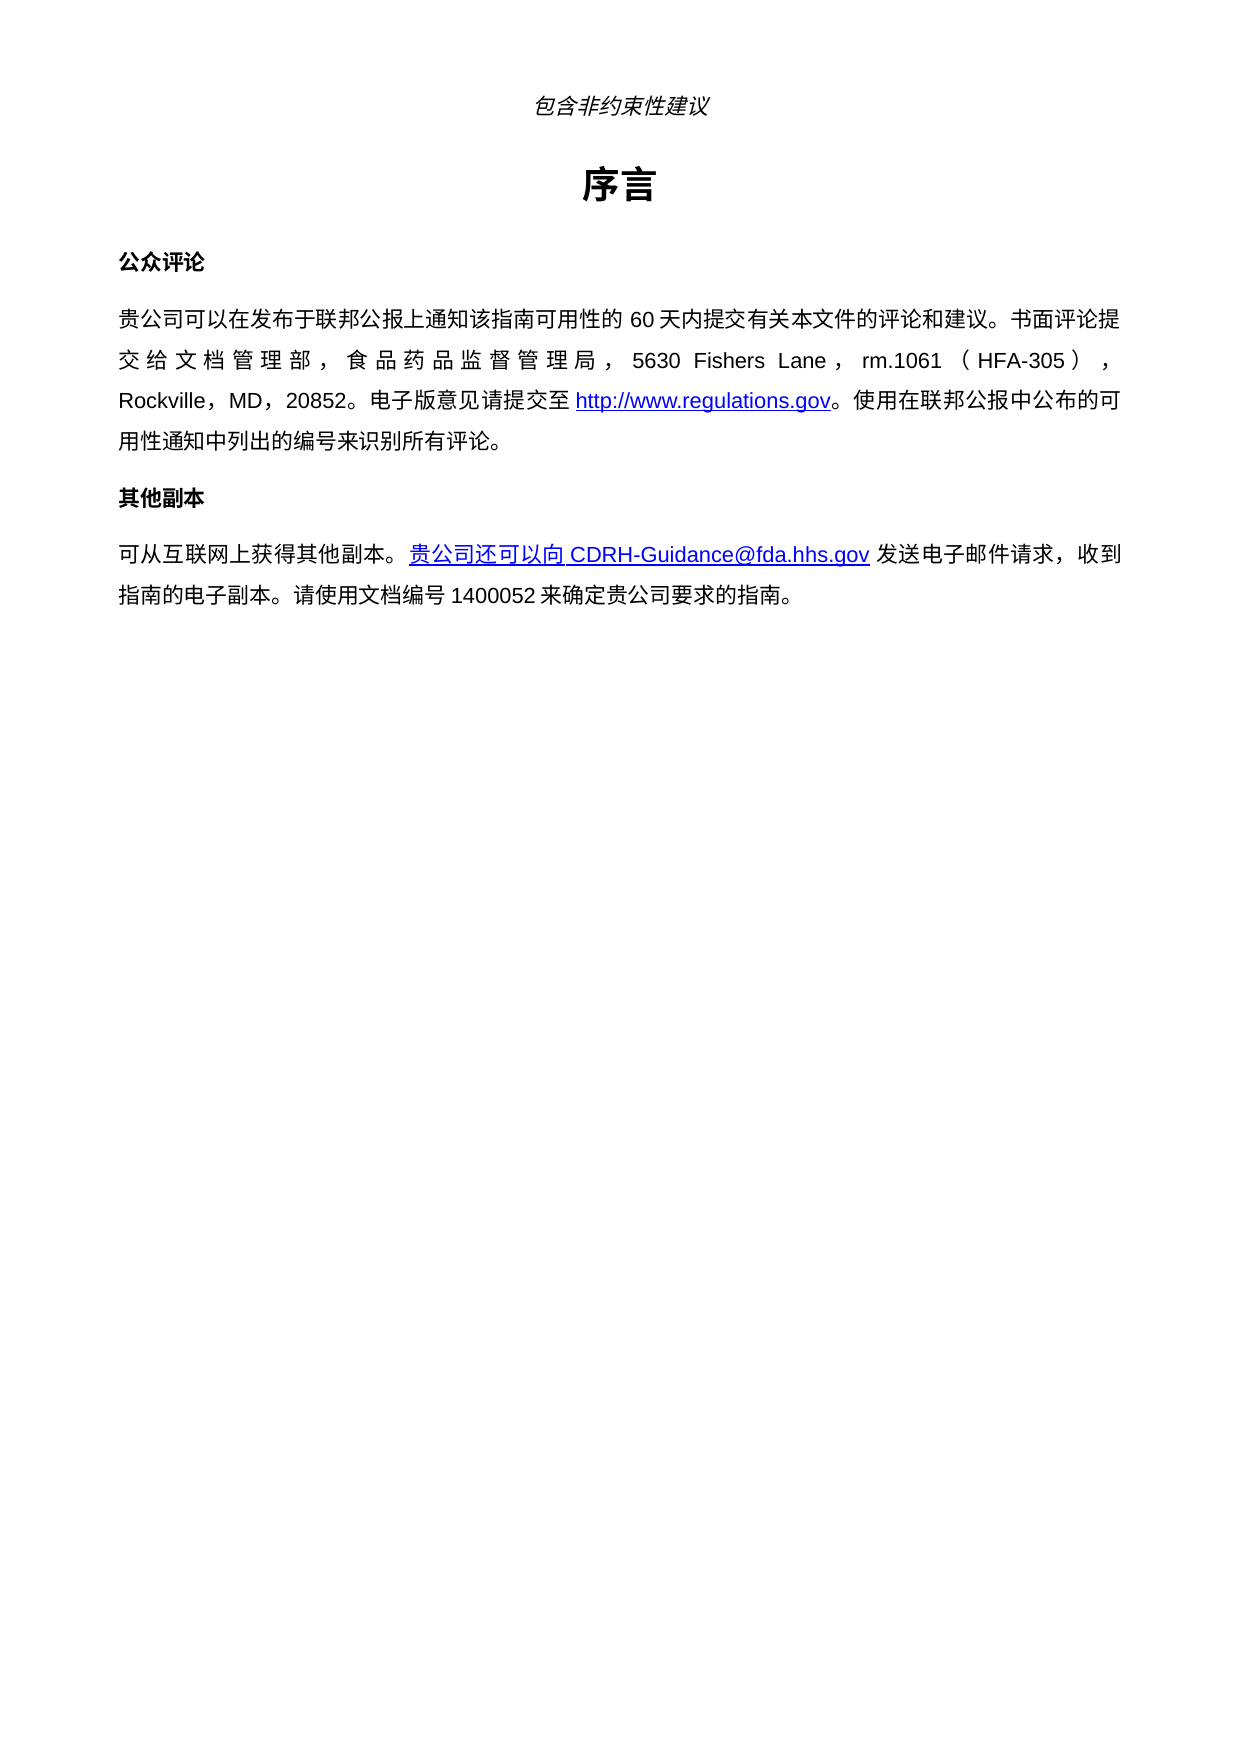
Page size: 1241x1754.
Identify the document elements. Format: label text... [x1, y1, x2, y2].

text 其他副本 [118, 480, 1122, 513]
text 公众评论 [118, 245, 1122, 277]
text 贵公司可以在发布于联邦公报上通知该指南可用性的60天内提交有关本文件的评论和建议。书面评论提交给文档管理部，食品药品监督管理局，5630 Fishers Lane，rm.1061（HFA-305）， Rockville，MD，20852。电子版意见请提交至http://www.regulations.gov。使用在联邦公报中公布的可用性通知中列出的编号来识别所有评论。 [118, 302, 1122, 456]
text 序言 [118, 150, 1122, 215]
text 可从互联网上获得其他副本。贵公司还可以向CDRH-Guidance@fda.hhs.gov 发送电子邮件请求，收到指南的电子副本。请使用文档编号1400052来确定贵公司要求的指南。 [118, 537, 1122, 610]
